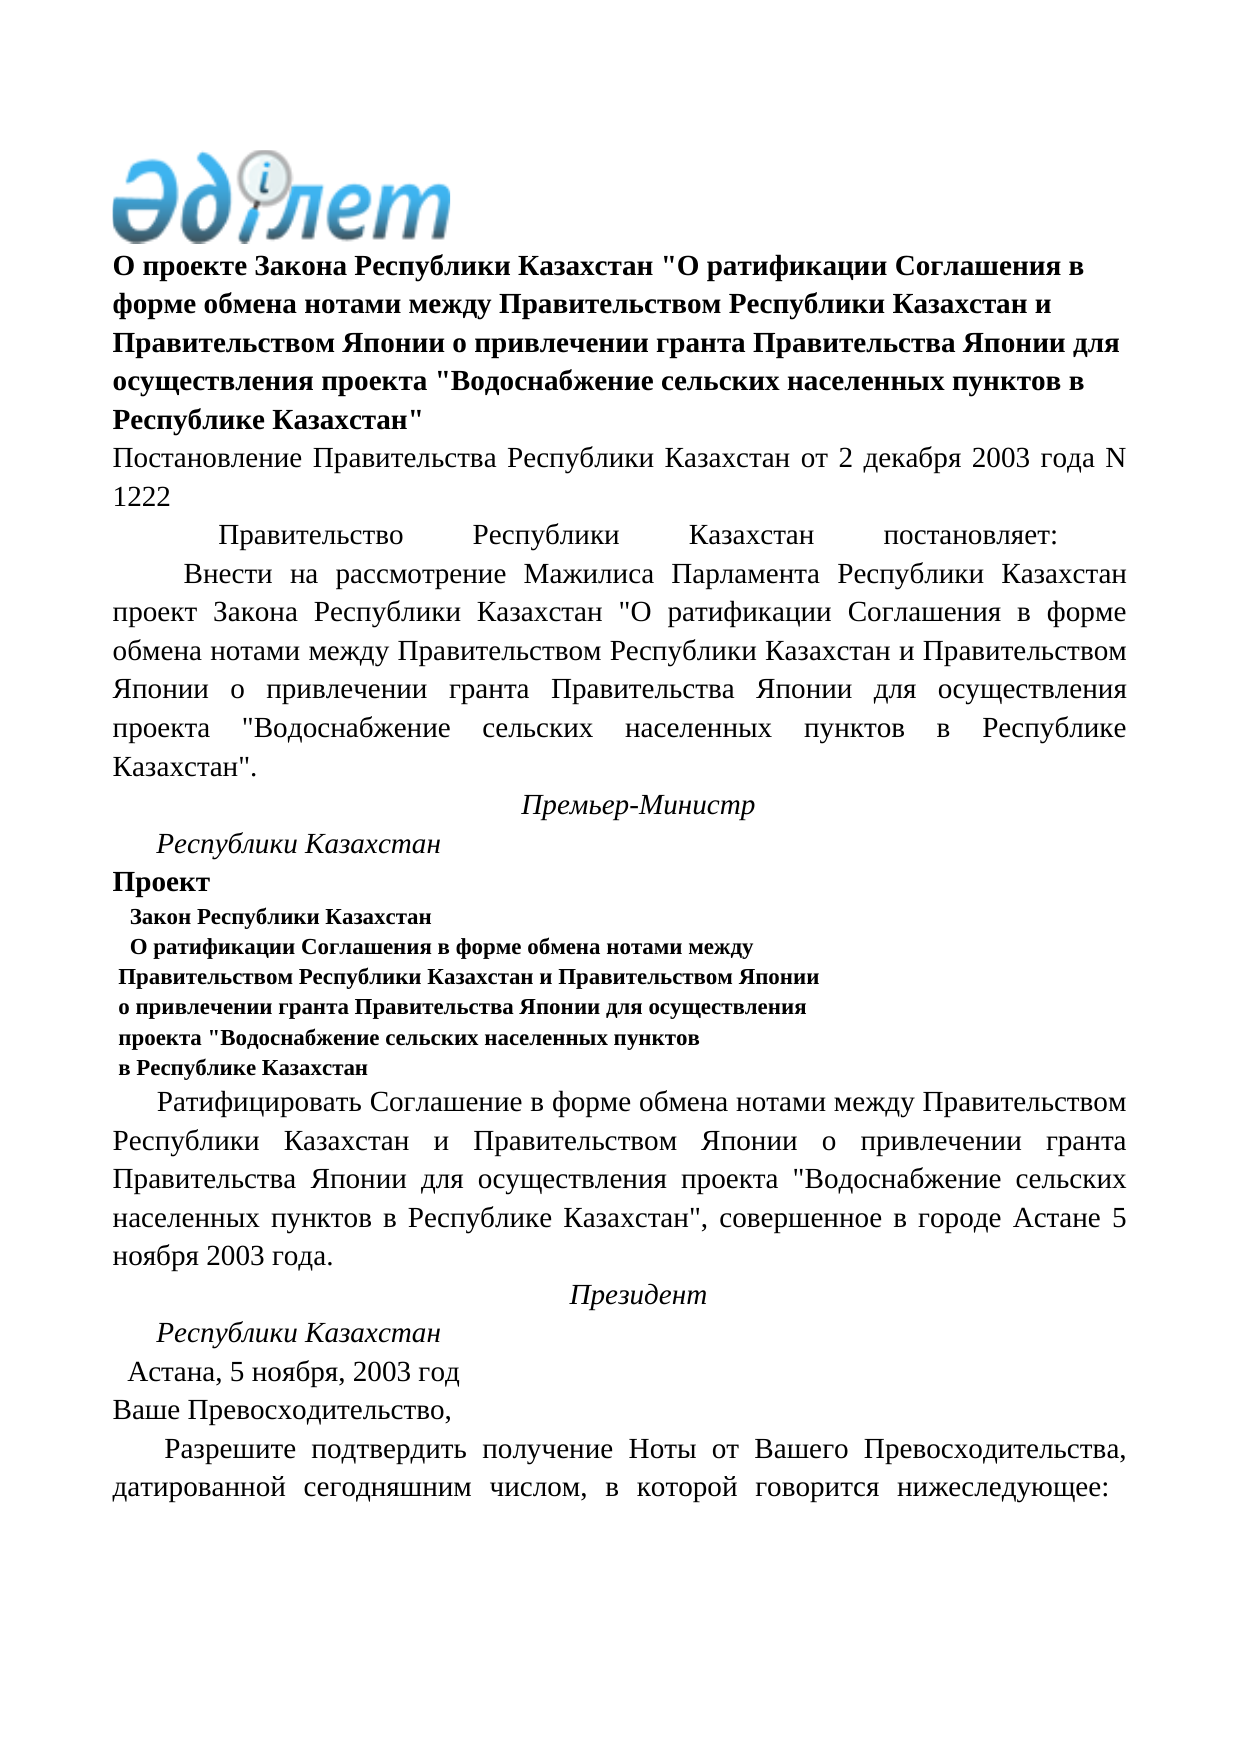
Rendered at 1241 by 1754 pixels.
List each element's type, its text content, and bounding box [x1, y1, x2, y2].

text О ратификации Соглашения в форме обмена нотами между Правительством Республики Казахстан и Правительством Японии о привлечении гранта Правительства Японии для осуществления проекта "Водоснабжение сельских населенных пунктов в Республике Казахстан [112, 933, 1128, 1080]
text Правительство Республики Казахстан постановляет: Внести на рассмотрение Мажилиса Парламента Республики Казахстан проект Закона Республики Казахстан "О ратификации Соглашения в форме обмена нотами между Правительством Республики Казахстан и Правительством Японии о привлечении гранта Правительства Японии для осуществления проекта "Водоснабжение сельских населенных пунктов в Республике Казахстан". [112, 517, 1128, 782]
text Астана, 5 ноября, 2003 год [112, 1354, 1128, 1387]
text Ваше Превосходительство, [112, 1392, 1128, 1426]
text Премьер-Министр Республики Казахстан [112, 787, 1128, 859]
text Ратифицировать Соглашение в форме обмена нотами между Правительством Республики Казахстан и Правительством Японии о привлечении гранта Правительства Японии для осуществления проекта "Водоснабжение сельских населенных пунктов в Республике Казахстан", совершенное в городе Астане 5 ноября 2003 года. [112, 1084, 1128, 1272]
text Закон Республики Казахстан [112, 903, 1128, 929]
text Разрешите подтвердить получение Ноты от Вашего Превосходительства, датированной сегодняшним числом, в которой говорится нижеследующее: [112, 1431, 1128, 1542]
text Постановление Правительства Республики Казахстан от 2 декабря 2003 года N 1222 [112, 440, 1128, 512]
picture [112, 150, 451, 244]
text Проект [112, 864, 1128, 898]
text Президент Республики Казахстан [112, 1277, 1128, 1349]
text О проекте Закона Республики Казахстан "О ратификации Соглашения в форме обмена нотами между Правительством Республики Казахстан и Правительством Японии о привлечении гранта Правительства Японии для осуществления проекта "Водоснабжение сельских населенных пунктов в Республике Казахстан" [112, 248, 1128, 435]
